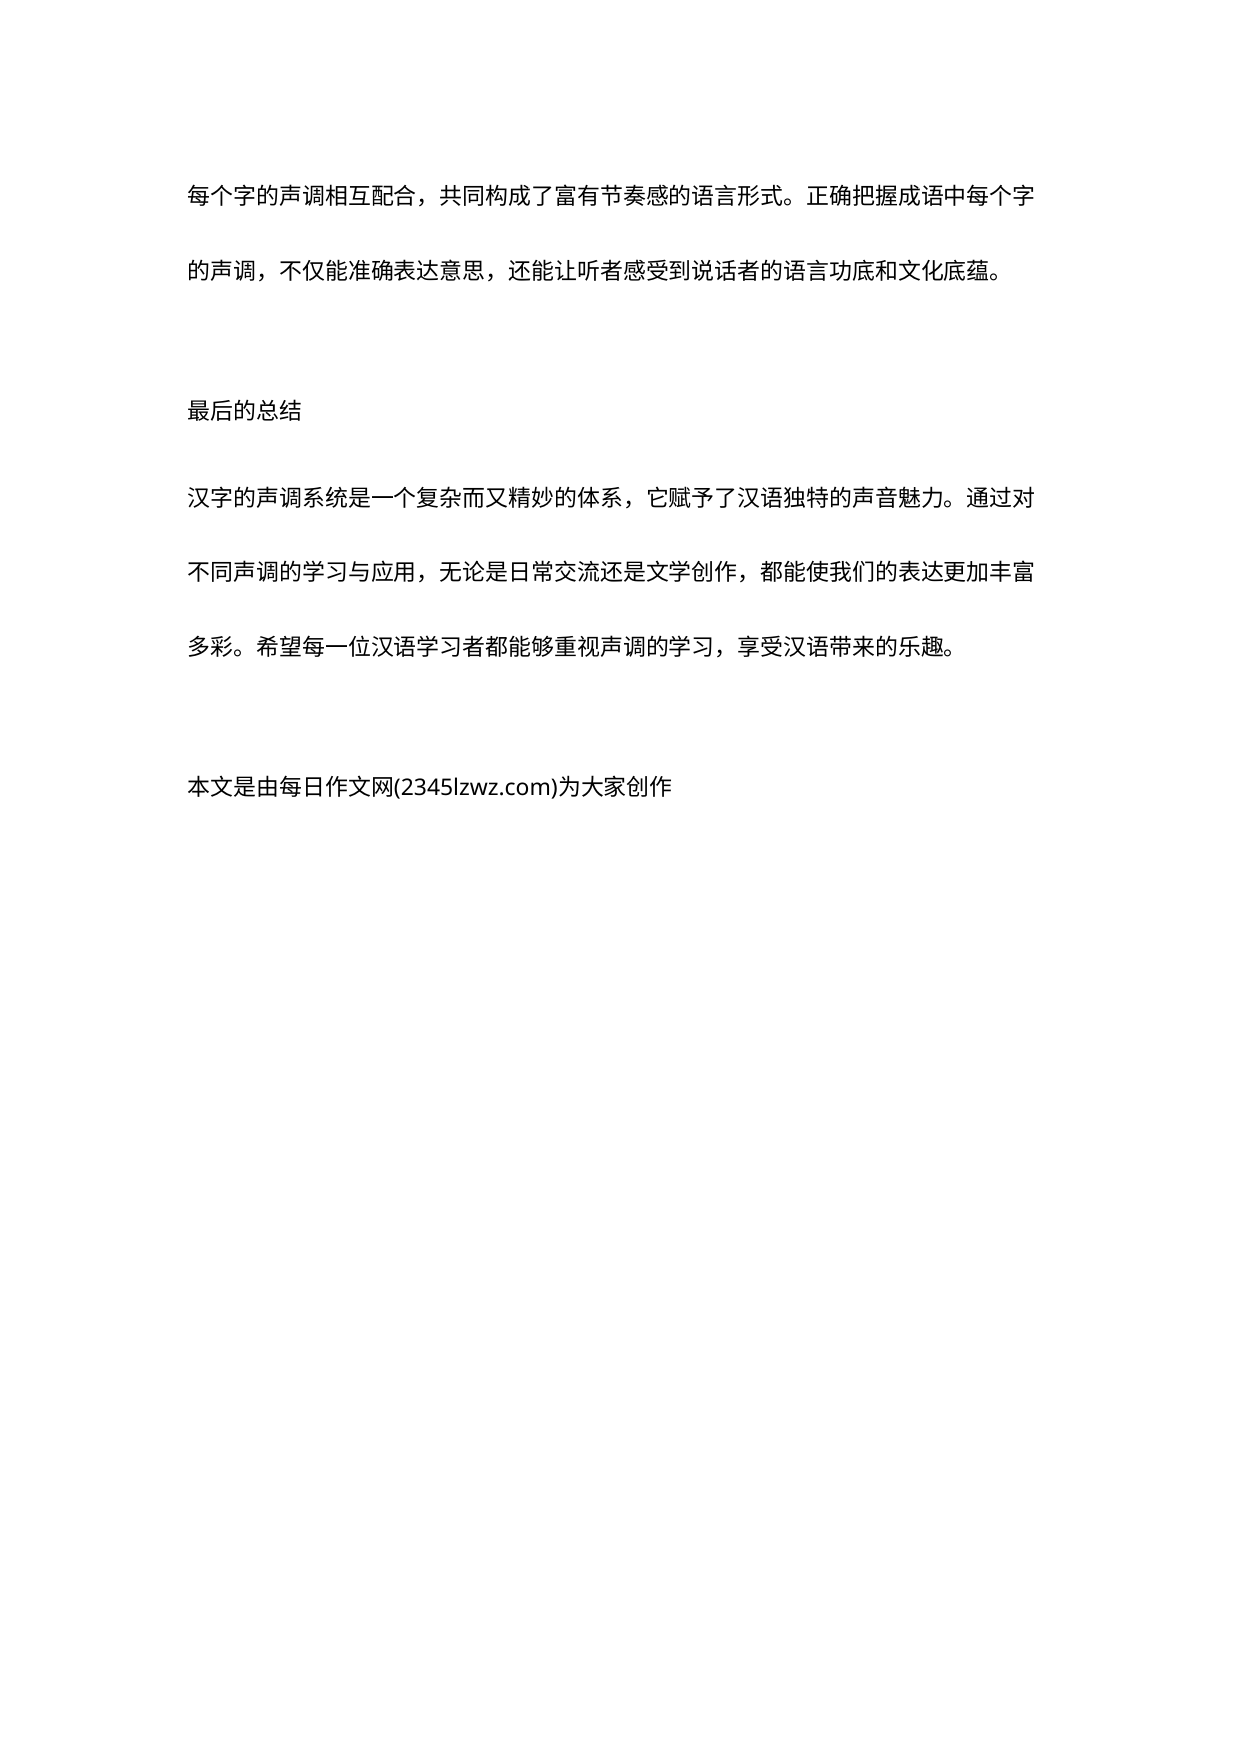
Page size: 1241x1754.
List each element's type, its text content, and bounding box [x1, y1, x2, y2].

text 最后的总结 [187, 377, 1053, 442]
text 汉字的声调系统是一个复杂而又精妙的体系，它赋予了汉语独特的声音魅力。通过对不同声调的学习与应用，无论是日常交流还是文学创作，都能使我们的表达更加丰富多彩。希望每一位汉语学习者都能够重视声调的学习，享受汉语带来的乐趣。 [187, 464, 1053, 678]
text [187, 162, 1053, 302]
text 本文是由每日作文网(2345lzwz.com)为大家创作 [187, 753, 1053, 818]
